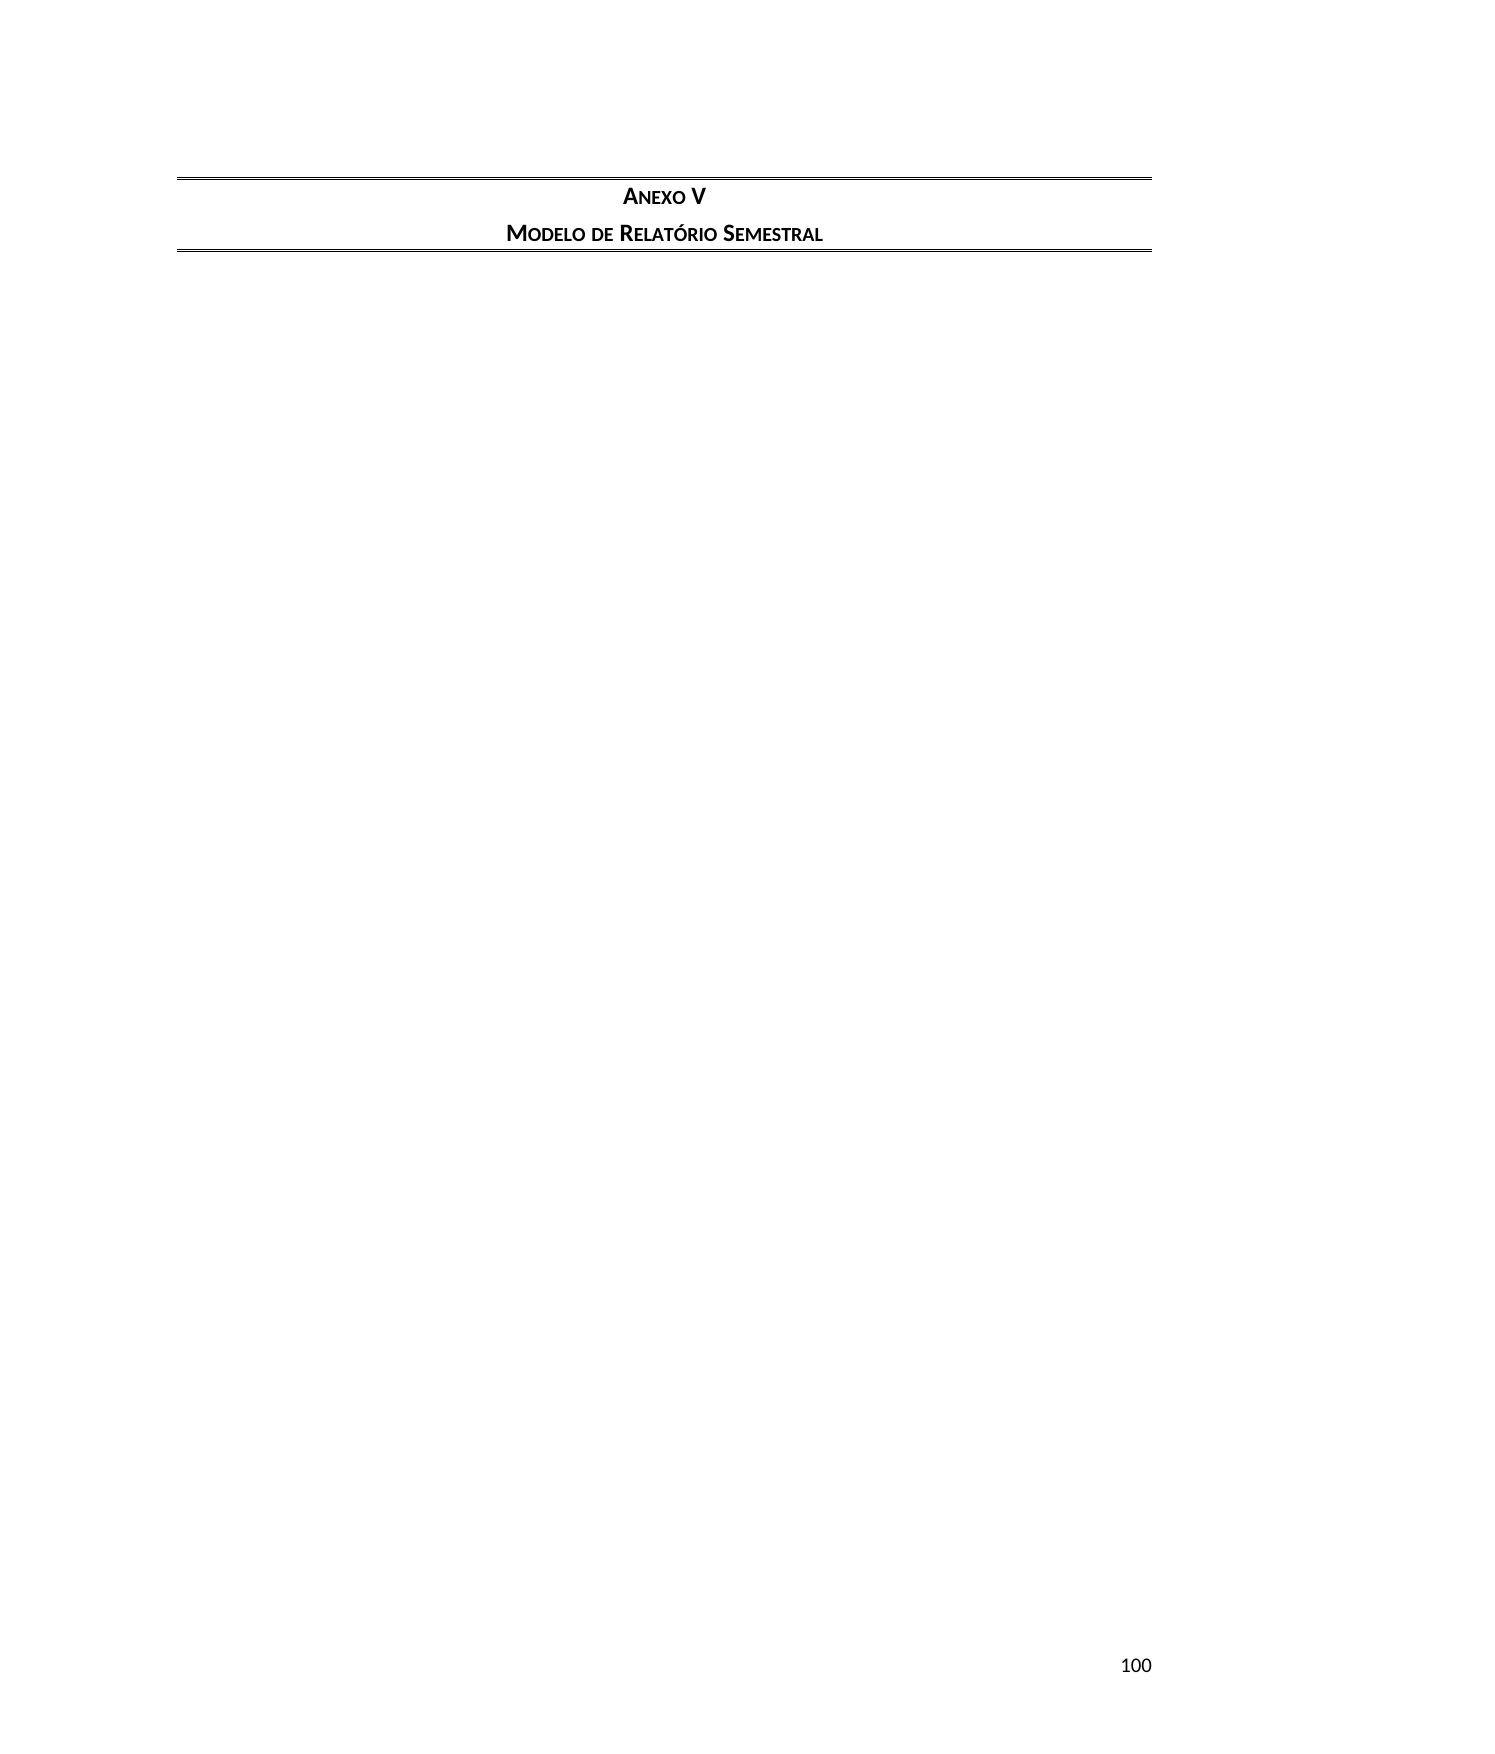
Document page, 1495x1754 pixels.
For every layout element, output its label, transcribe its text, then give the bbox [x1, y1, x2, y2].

subtitle Anexo V [177, 180, 1152, 211]
text Modelo de Relatório Semestral [177, 217, 1152, 249]
